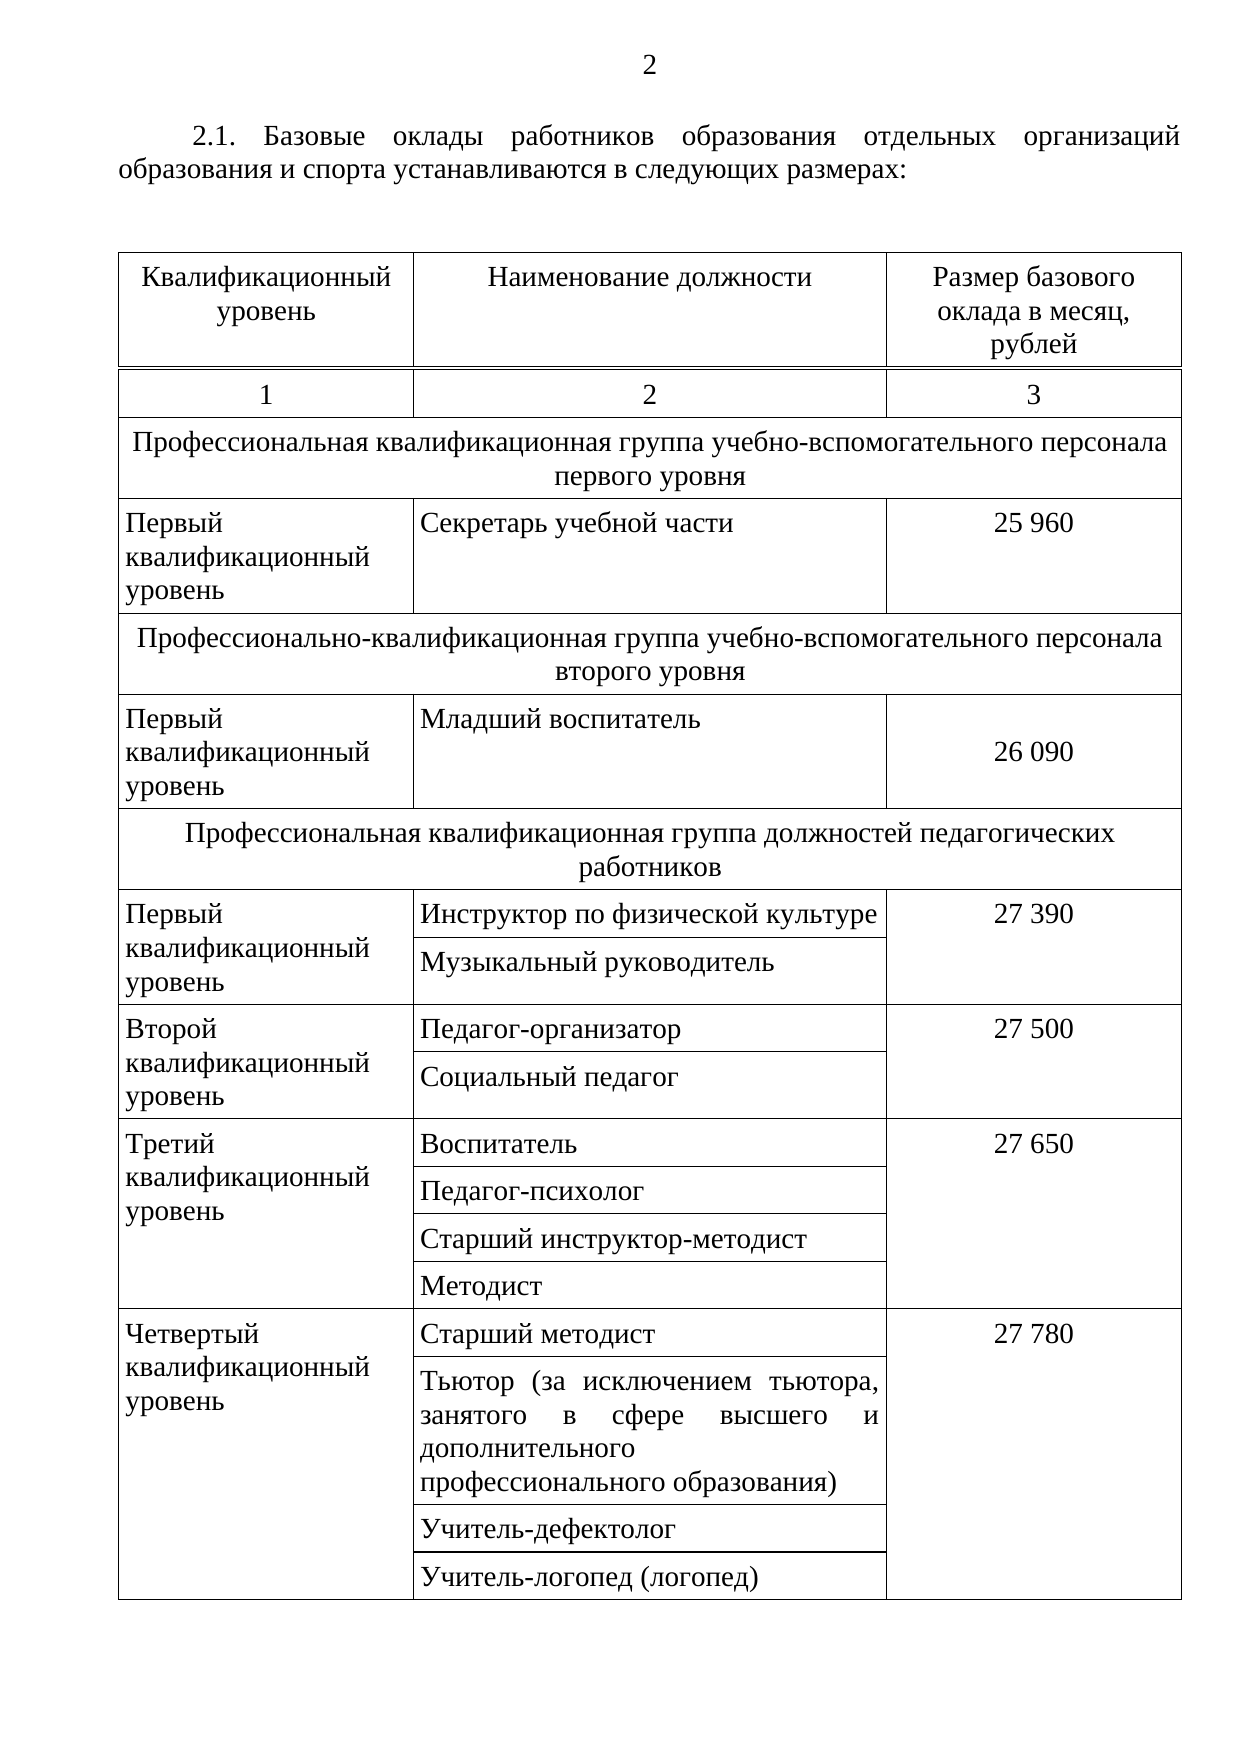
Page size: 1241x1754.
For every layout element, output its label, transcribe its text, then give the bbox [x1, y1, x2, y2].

table_cell Профессиональная квалификационная группа учебно-вспомогательного персонала первого уровня [119, 418, 1181, 498]
table_cell Первый квалификационный уровень [119, 890, 413, 1004]
table_header 3 [887, 370, 1181, 417]
table_cell 25 960 [887, 499, 1181, 612]
table_cell Младший воспитатель [414, 695, 886, 808]
table_cell Четвертый квалификационный уровень [119, 1309, 413, 1599]
table_cell Педагог-психолог [414, 1167, 886, 1213]
table_cell Инструктор по физической культуре [414, 890, 886, 937]
table_cell Второй квалификационный уровень [119, 1005, 413, 1118]
table_cell Педагог-организатор [414, 1005, 886, 1051]
text 2.1. Базовые оклады работников образования отдельных организаций образования и спорта устанавливаются в следующих размерах: [118, 118, 1181, 185]
table_cell Учитель-логопед (логопед) [414, 1553, 886, 1599]
table_cell Социальный педагог [414, 1052, 886, 1118]
table_header Размер базового оклада в месяц, рублей [887, 253, 1181, 366]
table_cell Профессионально-квалификационная группа учебно-вспомогательного персонала второго уровня [119, 614, 1181, 693]
table_cell 27 500 [887, 1005, 1181, 1118]
table_cell 26 090 [887, 695, 1181, 808]
table_cell Тьютор (за исключением тьютора, занятого в сфере высшего и дополнительного профессионального образования) [414, 1357, 886, 1504]
table_header Квалификационный уровень [119, 253, 413, 366]
table_cell Секретарь учебной части [414, 499, 886, 612]
table_header 2 [414, 370, 886, 417]
table_header Наименование должности [414, 253, 886, 366]
table_cell Старший методист [414, 1309, 886, 1356]
table_cell Третий квалификационный уровень [119, 1119, 413, 1308]
table_cell 27 390 [887, 890, 1181, 1004]
table_cell Музыкальный руководитель [414, 938, 886, 1004]
table_cell 27 650 [887, 1119, 1181, 1308]
table_cell Учитель-дефектолог [414, 1505, 886, 1551]
table_cell Воспитатель [414, 1119, 886, 1166]
table_cell Профессиональная квалификационная группа должностей педагогических работников [119, 809, 1181, 889]
table_cell Первый квалификационный уровень [119, 695, 413, 808]
table_cell Старший инструктор-методист [414, 1214, 886, 1261]
table_header 1 [119, 370, 413, 417]
table_cell Методист [414, 1262, 886, 1308]
table_cell Первый квалификационный уровень [119, 499, 413, 612]
table_cell 27 780 [887, 1309, 1181, 1599]
